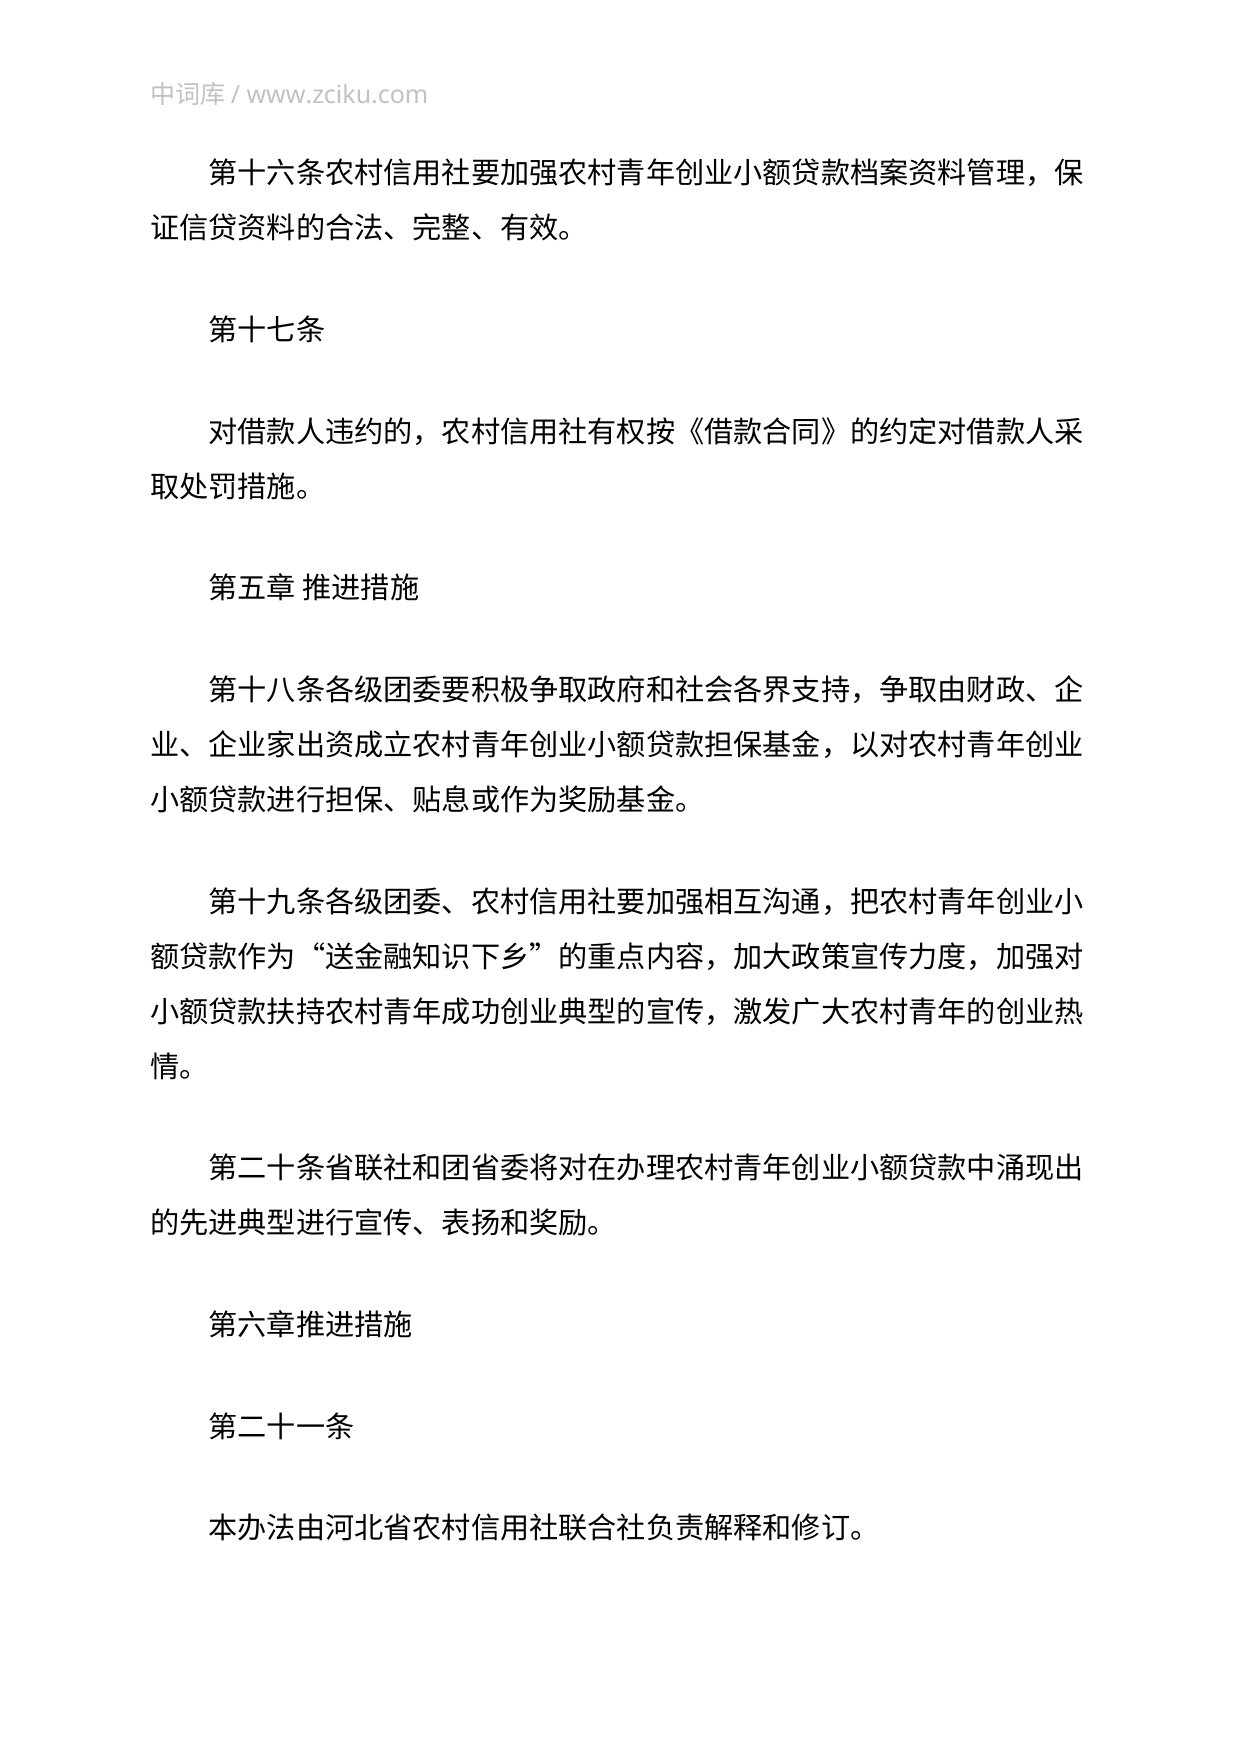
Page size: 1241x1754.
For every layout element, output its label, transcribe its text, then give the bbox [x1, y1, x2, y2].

text 第六章推进措施 [150, 1302, 1090, 1344]
text 第十七条 [150, 307, 1090, 349]
text 第十六条农村信用社要加强农村青年创业小额贷款档案资料管理，保证信贷资料的合法、完整、有效。 [150, 150, 1090, 247]
text 第五章 推进措施 [150, 565, 1090, 607]
text 第二十一条 [150, 1403, 1090, 1446]
text 第十九条各级团委、农村信用社要加强相互沟通，把农村青年创业小额贷款作为“送金融知识下乡”的重点内容，加大政策宣传力度，加强对小额贷款扶持农村青年成功创业典型的宣传，激发广大农村青年的创业热情。 [150, 878, 1090, 1085]
text 第十八条各级团委要积极争取政府和社会各界支持，争取由财政、企业、企业家出资成立农村青年创业小额贷款担保基金，以对农村青年创业小额贷款进行担保、贴息或作为奖励基金。 [150, 667, 1090, 819]
text 第二十条省联社和团省委将对在办理农村青年创业小额贷款中涌现出的先进典型进行宣传、表扬和奖励。 [150, 1145, 1090, 1242]
text 本办法由河北省农村信用社联合社负责解释和修订。 [150, 1505, 1090, 1547]
text 对借款人违约的，农村信用社有权按《借款合同》的约定对借款人采取处罚措施。 [150, 408, 1090, 506]
